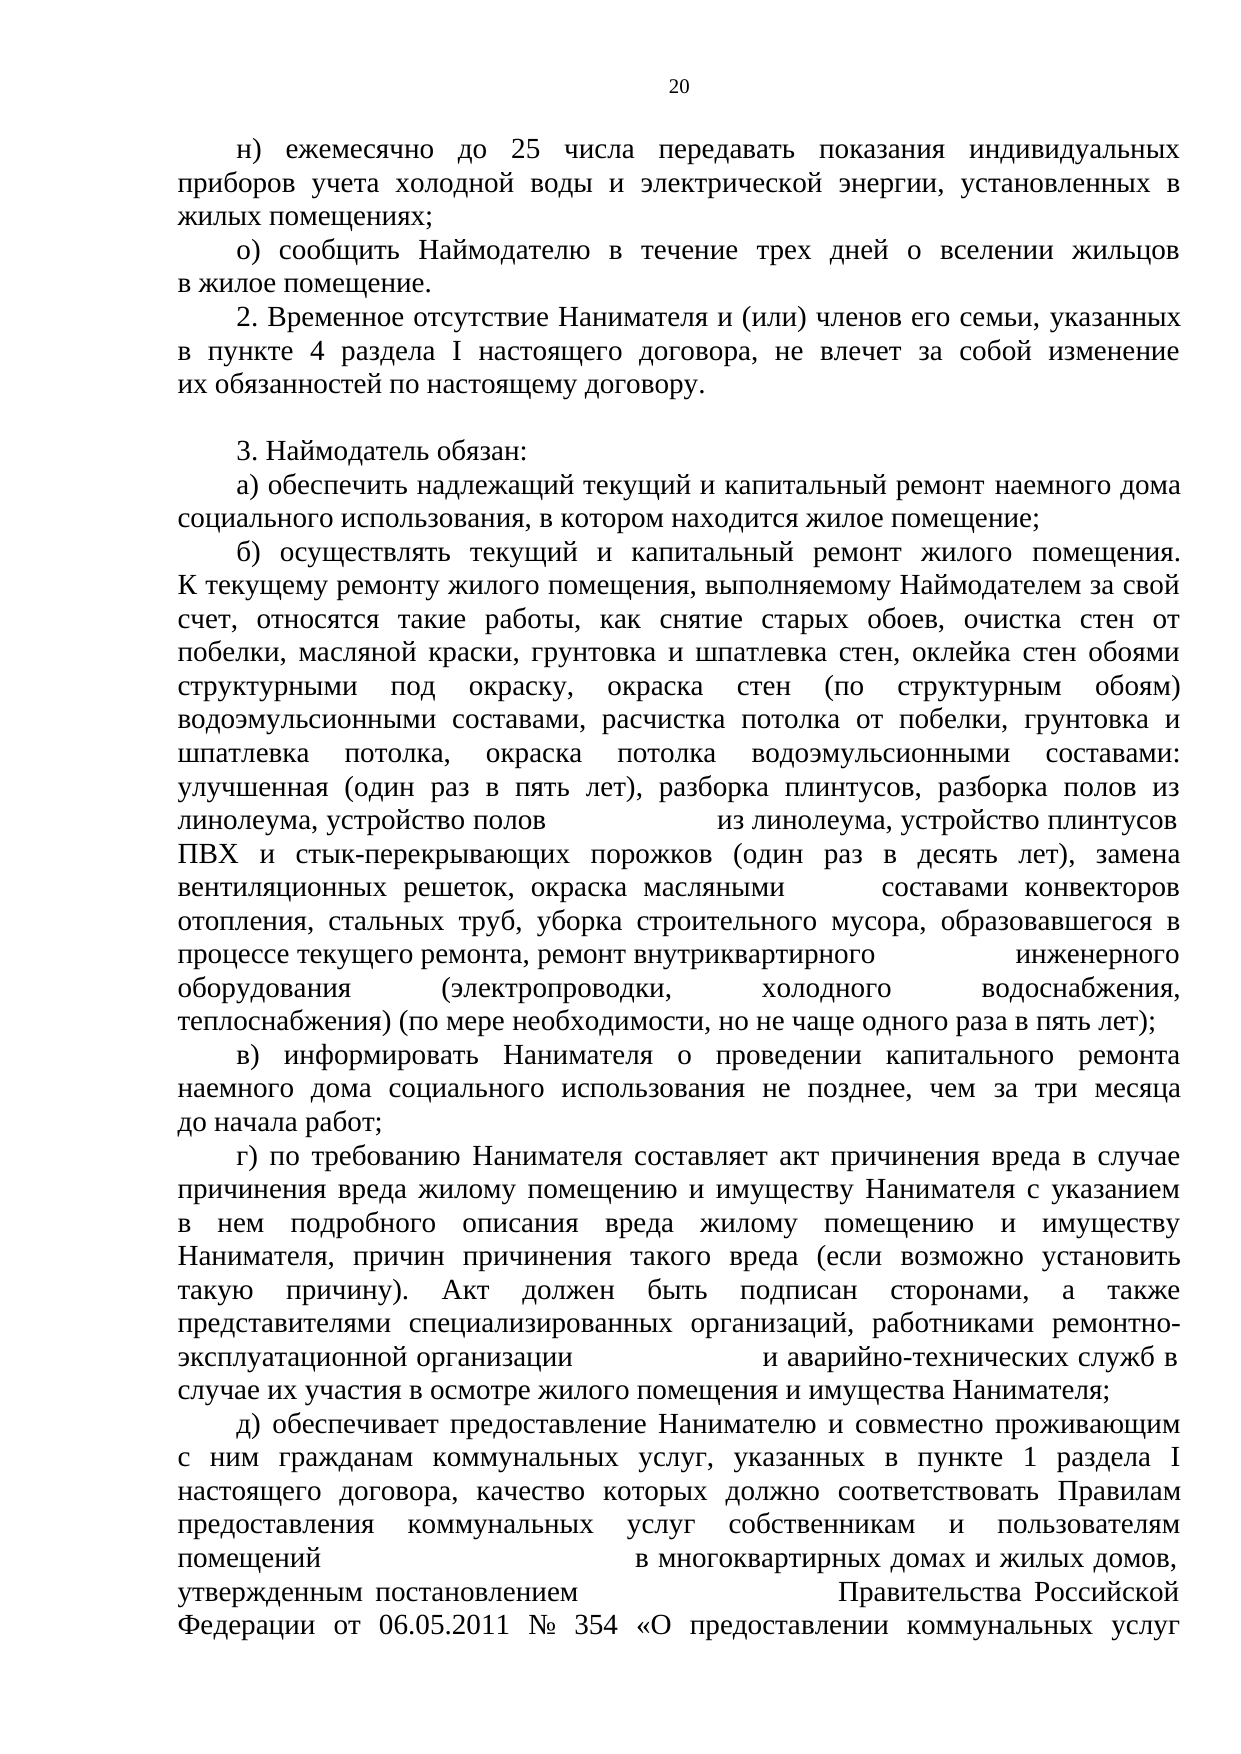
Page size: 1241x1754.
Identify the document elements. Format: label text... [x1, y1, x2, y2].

text о) сообщить Наймодателю в течение трех дней о вселении жильцов в жилое помещение. [177, 232, 1181, 299]
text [177, 1406, 1181, 1641]
text в) информировать Нанимателя о проведении капитального ремонта наемного дома социального использования не позднее, чем за три месяца до начала работ; [177, 1037, 1181, 1138]
text г) по требованию Нанимателя составляет акт причинения вреда в случае причинения вреда жилому помещению и имуществу Нанимателя с указанием в нем подробного описания вреда жилому помещению и имуществу Нанимателя, причин причинения такого вреда (если возможно установить такую причину). Акт должен быть подписан сторонами, а также представителями специализированных организаций, работниками ремонтно-эксплуатационной организации и аварийно-технических служб в случае их участия в осмотре жилого помещения и имущества Нанимателя; [177, 1138, 1181, 1406]
text а) обеспечить надлежащий текущий и капитальный ремонт наемного дома социального использования, в котором находится жилое помещение; [177, 467, 1181, 534]
text 2. Временное отсутствие Нанимателя и (или) членов его семьи, указанных в пункте 4 раздела I настоящего договора, не влечет за собой изменение их обязанностей по настоящему договору. [177, 299, 1181, 400]
text б) осуществлять текущий и капитальный ремонт жилого помещения. К текущему ремонту жилого помещения, выполняемому Наймодателем за свой счет, относятся такие работы, как снятие старых обоев, очистка стен от побелки, масляной краски, грунтовка и шпатлевка стен, оклейка стен обоями структурными под окраску, окраска стен (по структурным обоям) водоэмульсионными составами, расчистка потолка от побелки, грунтовка и шпатлевка потолка, окраска потолка водоэмульсионными составами: улучшенная (один раз в пять лет), разборка плинтусов, разборка полов из линолеума, устройство полов из линолеума, устройство плинтусов ПВХ и стык-перекрывающих порожков (один раз в десять лет), замена вентиляционных решеток, окраска масляными составами конвекторов отопления, стальных труб, уборка строительного мусора, образовавшегося в процессе текущего ремонта, ремонт внутриквартирного инженерного оборудования (электропроводки, холодного водоснабжения, теплоснабжения) (по мере необходимости, но не чаще одного раза в пять лет); [177, 534, 1181, 1037]
text 3. Наймодатель обязан: [177, 433, 1181, 467]
text н) ежемесячно до 25 числа передавать показания индивидуальных приборов учета холодной воды и электрической энергии, установленных в жилых помещениях; [177, 131, 1181, 232]
